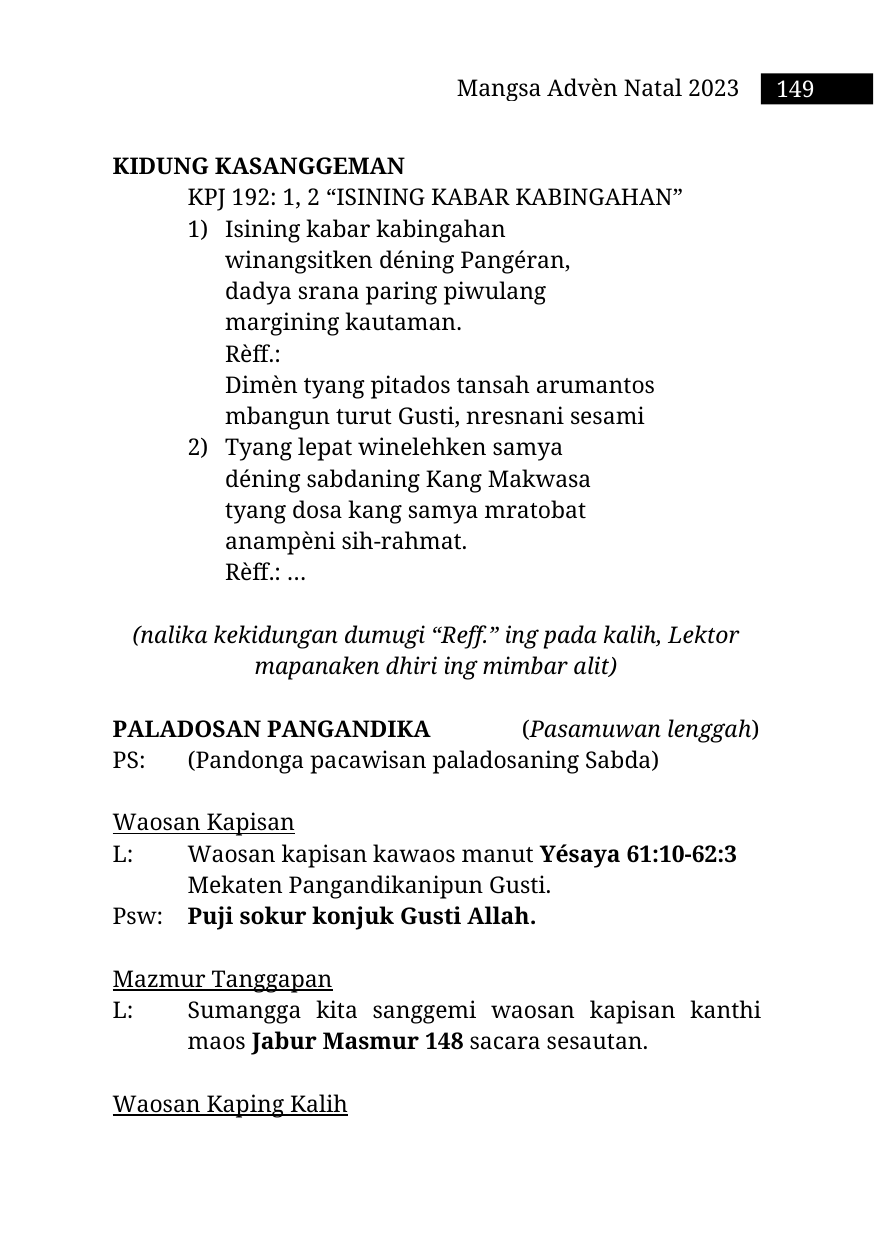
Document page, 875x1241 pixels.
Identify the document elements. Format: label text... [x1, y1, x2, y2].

text KIDUNG KASANGGEMAN [112, 150, 762, 181]
text 2) Tyang lepat winelehken samya [187, 431, 762, 462]
text anampèni sih-rahmat. [225, 525, 762, 556]
text tyang dosa kang samya mratobat [225, 494, 762, 525]
text Rèff.: [225, 337, 762, 369]
text L: Waosan kapisan kawaos manut Yésaya 61:10-62:3 [112, 837, 762, 869]
list Mazmur Tanggapan [112, 962, 762, 994]
text Rèff.: … [225, 556, 762, 587]
text (nalika kekidungan dumugi “Reff.” ing pada kalih, Lektor mapanaken dhiri ing mimbar alit) [112, 619, 762, 681]
text Psw: Puji sokur konjuk Gusti Allah. [112, 900, 762, 931]
list Waosan Kapisan [112, 806, 762, 837]
text dadya srana paring piwulang [225, 275, 762, 306]
text margining kautaman. [225, 306, 762, 337]
list Waosan Kaping Kalih [112, 1087, 762, 1119]
text KPJ 192: 1, 2 “ISINING KABAR KABINGAHAN” [187, 181, 762, 212]
list L: Sumangga kita sanggemi waosan kapisan kanthi maos Jabur Masmur 148 sacara sesautan. [112, 994, 762, 1056]
text Dimèn tyang pitados tansah arumantos [225, 369, 762, 400]
text déning sabdaning Kang Makwasa [225, 462, 762, 494]
list PS: (Pandonga pacawisan paladosaning Sabda) [112, 744, 762, 775]
text 1) Isining kabar kabingahan [187, 212, 762, 244]
text Mekaten Pangandikanipun Gusti. [112, 869, 762, 900]
text PALADOSAN PANGANDIKA (Pasamuwan lenggah) [112, 712, 762, 744]
text mbangun turut Gusti, nresnani sesami [225, 400, 762, 431]
text winangsitken déning Pangéran, [225, 244, 762, 275]
